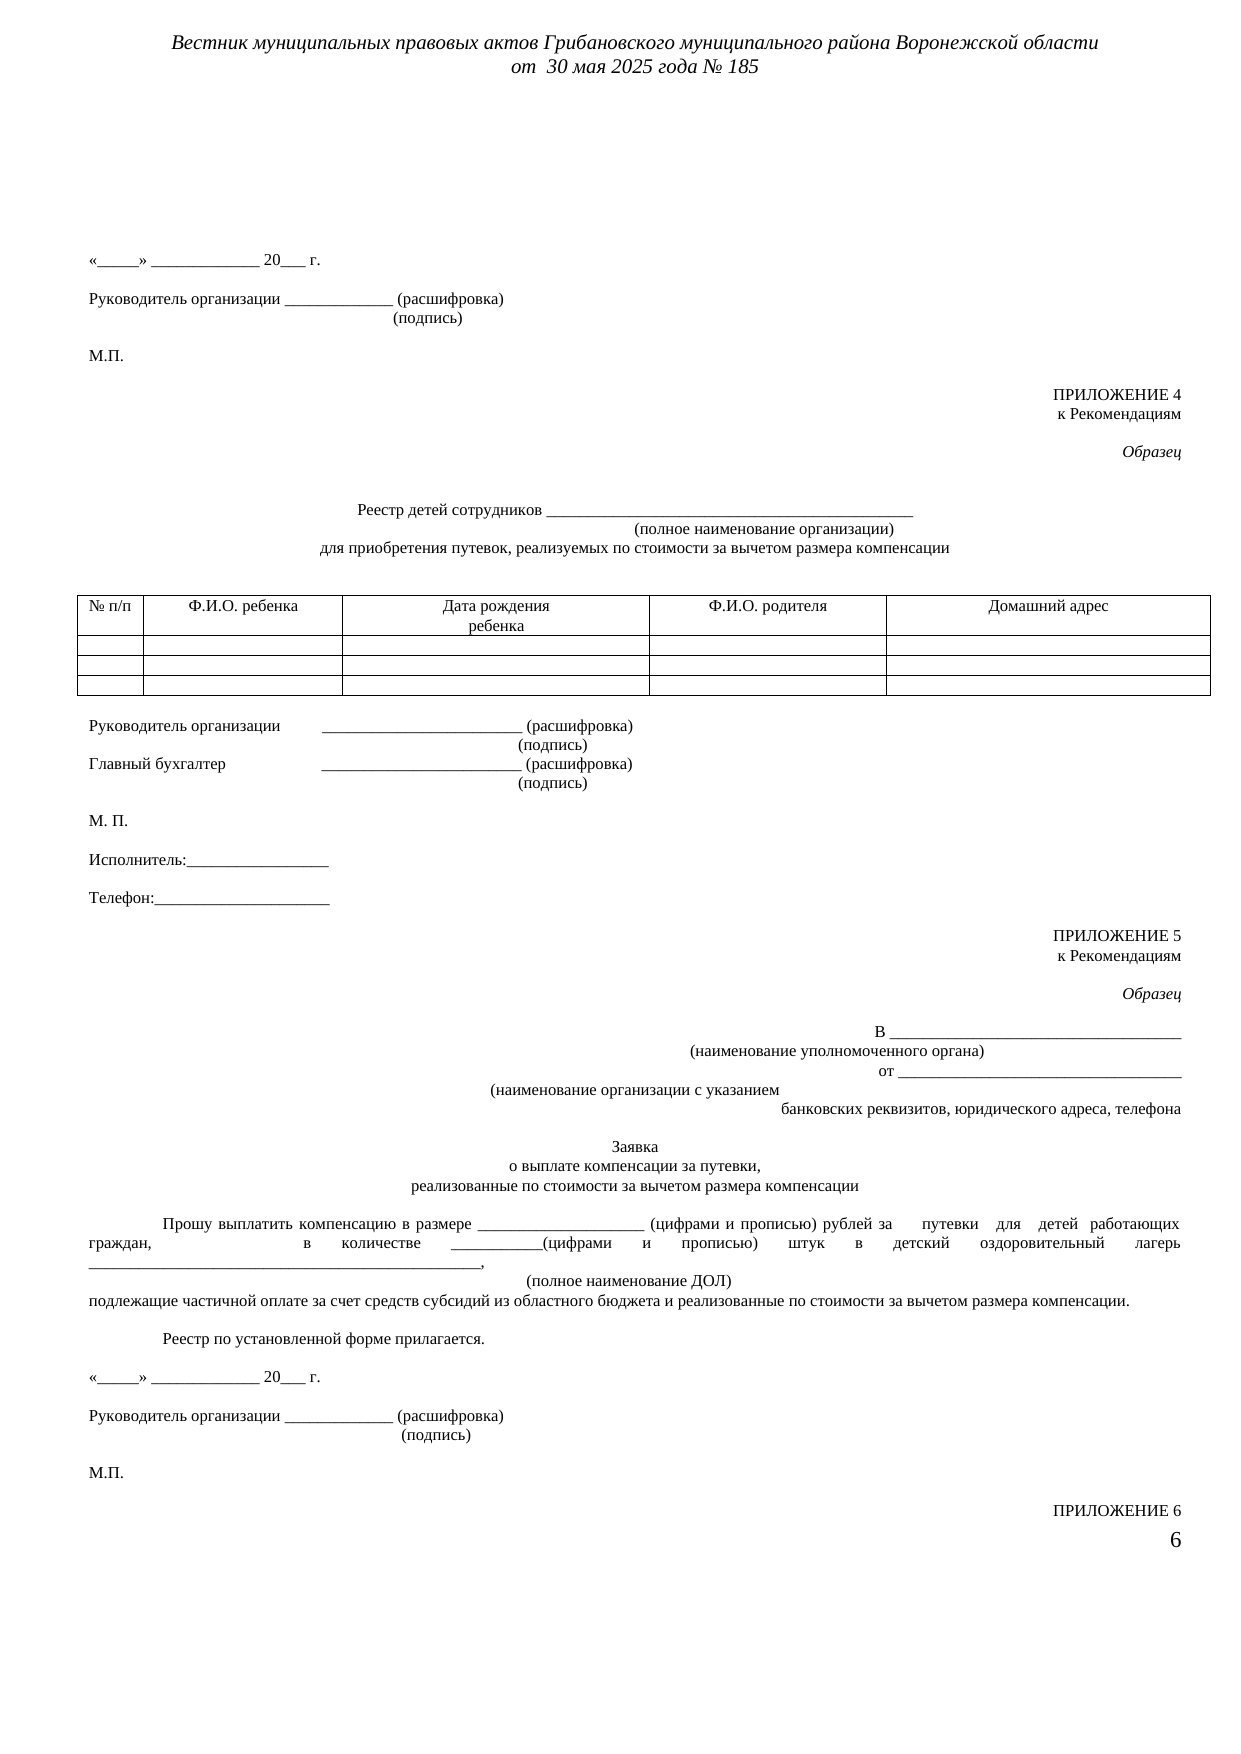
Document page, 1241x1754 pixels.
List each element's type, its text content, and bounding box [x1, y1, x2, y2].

text М.П. [89, 1463, 1181, 1482]
text (подпись) [89, 773, 1181, 792]
text ПРИЛОЖЕНИЕ 4 [89, 384, 1181, 403]
text (подпись) [89, 308, 1181, 327]
text (полное наименование ДОЛ) [89, 1271, 1181, 1290]
text (подпись) [89, 734, 1181, 754]
table_cell [650, 636, 886, 655]
text М.П. [89, 346, 1181, 365]
table_cell [650, 676, 886, 695]
text для приобретения путевок, реализуемых по стоимости за вычетом размера компенсации [89, 538, 1181, 557]
table_cell [650, 656, 886, 675]
text к Рекомендациям [89, 945, 1181, 964]
text (полное наименование организации) [89, 518, 1181, 538]
text Руководитель организации ________________________ (расшифровка) [89, 715, 1181, 734]
table_cell [78, 676, 143, 695]
table_header № п/п [78, 596, 143, 634]
text «_____» _____________ 20___ г. [89, 250, 1181, 269]
text банковских реквизитов, юридического адреса, телефона [89, 1099, 1181, 1118]
text Исполнитель:_________________ [89, 849, 1181, 869]
table_cell [887, 676, 1210, 695]
table_cell [343, 676, 649, 695]
text ПРИЛОЖЕНИЕ 6 [89, 1501, 1181, 1520]
text Прошу выплатить компенсацию в размере ____________________ (цифрами и прописью) рублей за путевки для детей работающих граждан, в количестве ___________(цифрами и прописью) штук в детский оздоровительный лагерь _______________________________________________, [89, 1214, 1181, 1271]
text Телефон:_____________________ [89, 888, 1181, 907]
text Образец [89, 984, 1181, 1003]
text (наименование организации с указанием [89, 1079, 1181, 1099]
text к Рекомендациям [89, 403, 1181, 423]
text М. П. [89, 811, 1181, 830]
text Руководитель организации _____________ (расшифровка) [89, 1405, 1181, 1424]
text Реестр по установленной форме прилагается. [89, 1329, 1181, 1348]
table_cell [78, 656, 143, 675]
text подлежащие частичной оплате за счет средств субсидий из областного бюджета и реализованные по стоимости за вычетом размера компенсации. [89, 1290, 1181, 1309]
text реализованные по стоимости за вычетом размера компенсации [89, 1175, 1181, 1194]
text от __________________________________ [89, 1060, 1181, 1079]
text Образец [89, 442, 1181, 461]
table_header Ф.И.О. ребенка [144, 596, 342, 634]
text о выплате компенсации за путевки, [89, 1156, 1181, 1175]
table_header Домашний адрес [887, 596, 1210, 634]
text (подпись) [89, 1424, 1181, 1444]
text Заявка [89, 1137, 1181, 1156]
text ПРИЛОЖЕНИЕ 5 [89, 926, 1181, 945]
table_cell [144, 636, 342, 655]
text В ___________________________________ [89, 1022, 1181, 1041]
text Главный бухгалтер ________________________ (расшифровка) [89, 754, 1181, 773]
table_cell [887, 636, 1210, 655]
table_header Дата рождения ребенка [343, 596, 649, 634]
table_header Ф.И.О. родителя [650, 596, 886, 634]
table_cell [343, 656, 649, 675]
text (наименование уполномоченного органа) [89, 1041, 1181, 1060]
table_cell [887, 656, 1210, 675]
table_cell [78, 636, 143, 655]
text Реестр детей сотрудников ____________________________________________ [89, 499, 1181, 518]
text «_____» _____________ 20___ г. [89, 1367, 1181, 1386]
text Руководитель организации _____________ (расшифровка) [89, 288, 1181, 308]
table_cell [144, 676, 342, 695]
table_cell [144, 656, 342, 675]
table_cell [343, 636, 649, 655]
